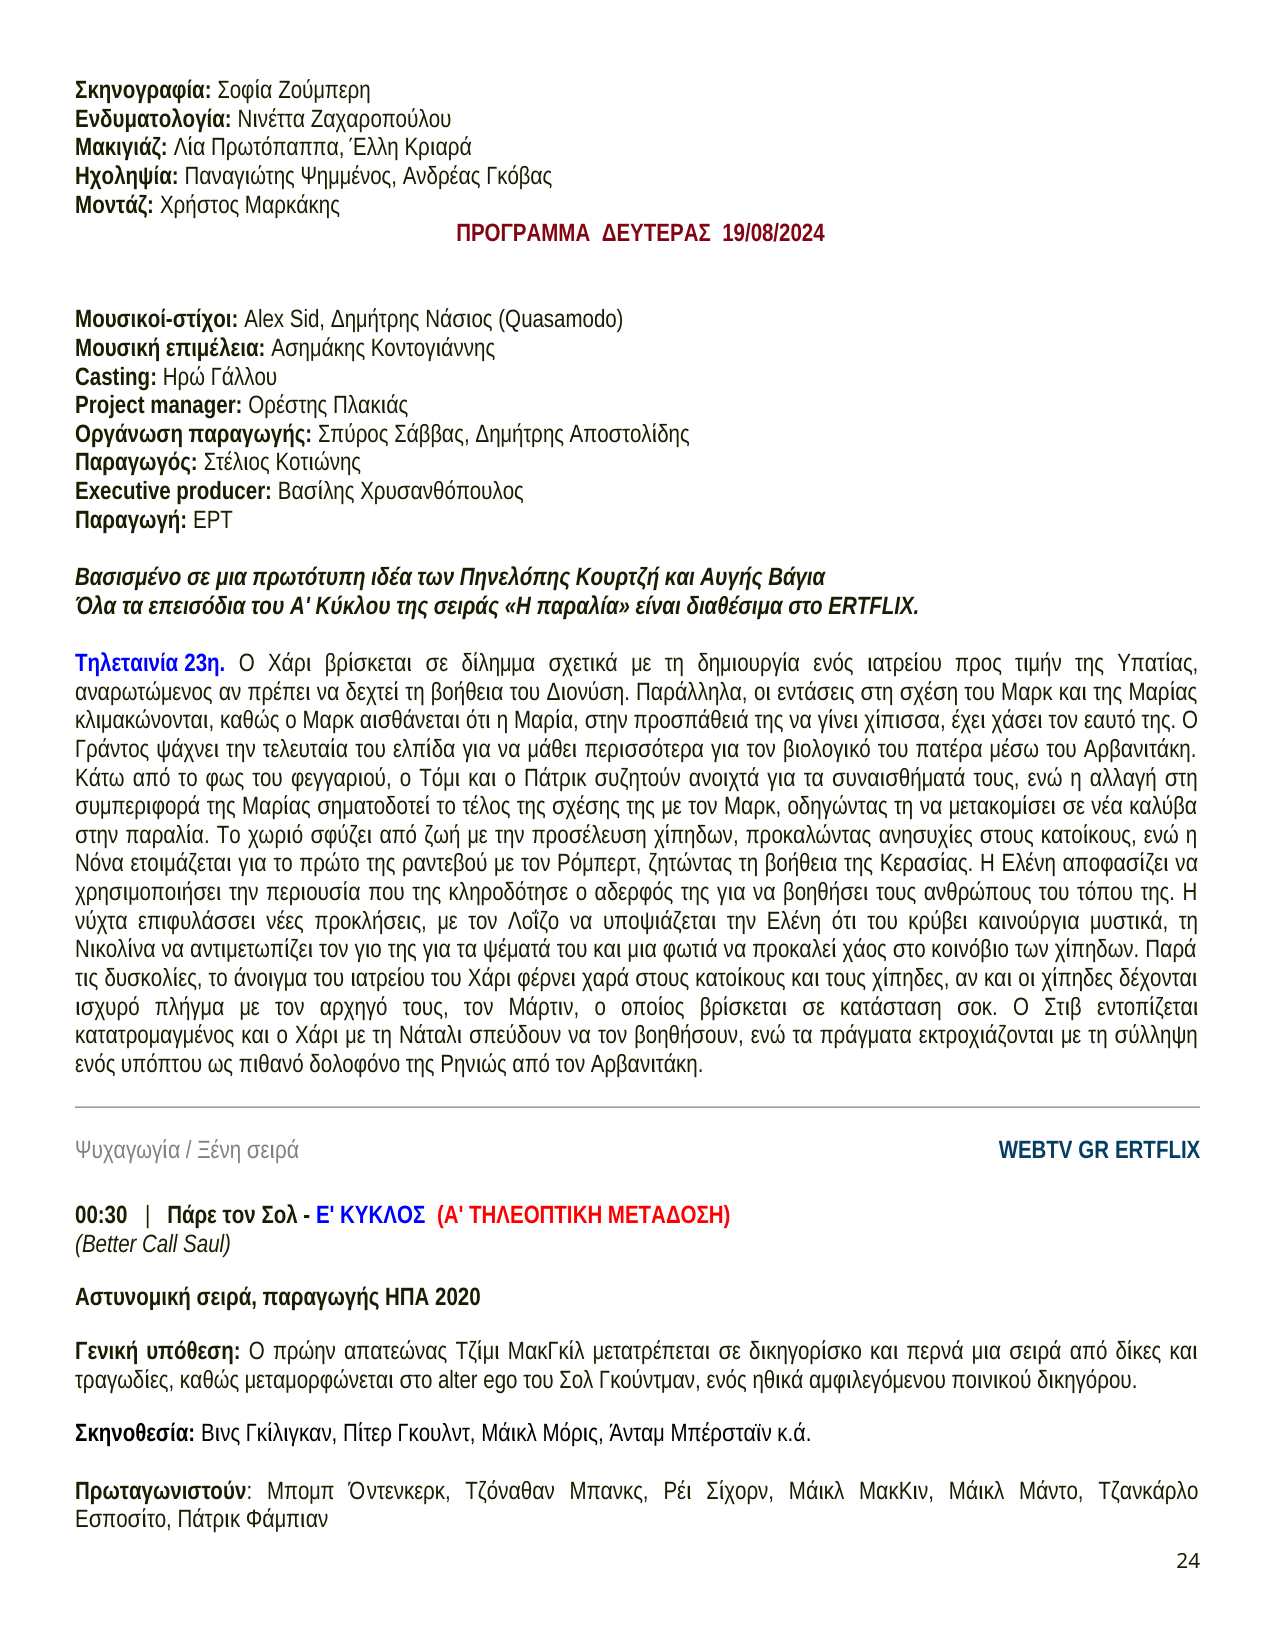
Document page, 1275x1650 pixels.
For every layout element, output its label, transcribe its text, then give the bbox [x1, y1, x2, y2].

text Σκηνοθεσία: Βινς Γκίλιγκαν, Πίτερ Γκουλντ, Μάικλ Μόρις, Άνταμ Μπέρσταϊν κ.ά. [75, 1418, 1200, 1447]
text ΠΡΟΓΡΑΜΜΑ ΔΕΥΤΕΡΑΣ 19/08/2024 [75, 218, 1200, 247]
text Αστυνομική σειρά, παραγωγής ΗΠΑ 2020 [75, 1282, 1200, 1311]
text Σκηνογραφία: Σοφία Ζούμπερη Ενδυματολογία: Νινέττα Ζαχαροπούλου Μακιγιάζ: Λία Πρωτόπαππα, Έλλη Κριαρά [75, 75, 1200, 161]
text Γενική υπόθεση: Ο πρώην απατεώνας Τζίμι ΜακΓκίλ μετατρέπεται σε δικηγορίσκο και περνά μια σειρά από δίκες και τραγωδίες, καθώς μεταμορφώνεται στο alter ego του Σολ Γκούντμαν, ενός ηθικά αμφιλεγόμενου ποινικού δικηγόρου. [75, 1336, 1200, 1393]
text Βασισμένο σε μια πρωτότυπη ιδέα των Πηνελόπης Κουρτζή και Αυγής Βάγια [75, 562, 1200, 591]
text Πρωταγωνιστούν: Μπομπ Όντενκερκ, Τζόναθαν Μπανκς, Ρέι Σίχορν, Μάικλ ΜακΚιν, Μάικλ Μάντο, Τζανκάρλο Εσποσίτο, Πάτρικ Φάμπιαν [75, 1476, 1200, 1533]
text Μουσικοί-στίχοι: Alex Sid, Δημήτρης Νάσιος (Quasamodo) Μουσική επιμέλεια: Ασημάκης Κοντογιάννης Casting: Ηρώ Γάλλου Project manager: Ορέστης Πλακιάς Οργάνωση παραγωγής: Σπύρος Σάββας, Δημήτρης Αποστολίδης Παραγωγός: Στέλιος Κοτιώνης Executive producer: Βασίλης Χρυσανθόπουλος Παραγωγή: ΕΡΤ [75, 276, 1200, 533]
table_header Ψυχαγωγία / Ξένη σειρά [75, 1135, 637, 1164]
text Όλα τα επεισόδια του Α' Κύκλου της σειράς «Η παραλία» είναι διαθέσιμα στο ERTFLIX. [75, 591, 1200, 619]
text Ηχοληψία: Παναγιώτης Ψημμένος, Ανδρέας Γκόβας Μοντάζ: Χρήστος Μαρκάκης [75, 161, 1200, 218]
table_header WEBTV GR ERTFLIX [638, 1135, 1200, 1164]
text Τηλεταινία 23η. Ο Χάρι βρίσκεται σε δίλημμα σχετικά με τη δημιουργία ενός ιατρείου προς τιμήν της Υπατίας, αναρωτώμενος αν πρέπει να δεχτεί τη βοήθεια του Διονύση. Παράλληλα, οι εντάσεις στη σχέση του Μαρκ και της Μαρίας κλιμακώνονται, καθώς ο Μαρκ αισθάνεται ότι η Μαρία, στην προσπάθειά της να γίνει χίπισσα, έχει χάσει τον εαυτό της. Ο Γράντος ψάχνει την τελευταία του ελπίδα για να μάθει περισσότερα για τον βιολογικό του πατέρα μέσω του Αρβανιτάκη. Κάτω από το φως του φεγγαριού, ο Τόμι και ο Πάτρικ συζητούν ανοιχτά για τα συναισθήματά τους, ενώ η αλλαγή στη συμπεριφορά της Μαρίας σηματοδοτεί το τέλος της σχέσης της με τον Μαρκ, οδηγώντας τη να μετακομίσει σε νέα καλύβα στην παραλία. Το χωριό σφύζει από ζωή με την προσέλευση χίπηδων, προκαλώντας ανησυχίες στους κατοίκους, ενώ η Νόνα ετοιμάζεται για το πρώτο της ραντεβού με τον Ρόμπερτ, ζητώντας τη βοήθεια της Κερασίας. Η Ελένη αποφασίζει να χρησιμοποιήσει την περιουσία που της κληροδότησε ο αδερφός της για να βοηθήσει τους ανθρώπους του τόπου της. Η νύχτα επιφυλάσσει νέες προκλήσεις, με τον Λοΐζο να υποψιάζεται την Ελένη ότι του κρύβει καινούργια μυστικά, τη Νικολίνα να αντιμετωπίζει τον γιο της για τα ψέματά του και μια φωτιά να προκαλεί χάος στο κοινόβιο των χίπηδων. Παρά τις δυσκολίες, το άνοιγμα του ιατρείου του Χάρι φέρνει χαρά στους κατοίκους και τους χίπηδες, αν και οι χίπηδες δέχονται ισχυρό πλήγμα με τον αρχηγό τους, τον Μάρτιν, ο οποίος βρίσκεται σε κατάσταση σοκ. Ο Στιβ εντοπίζεται κατατρομαγμένος και ο Χάρι με τη Νάταλι σπεύδουν να τον βοηθήσουν, ενώ τα πράγματα εκτροχιάζονται με τη σύλληψη ενός υπόπτου ως πιθανό δολοφόνο της Ρηνιώς από τον Αρβανιτάκη. [75, 648, 1200, 1078]
text 00:30 | Πάρε τον Σολ - Ε' ΚΥΚΛΟΣ (Α' ΤΗΛΕΟΠΤΙΚΗ ΜΕΤΑΔΟΣΗ) (Better Call Saul) [75, 1164, 1200, 1257]
